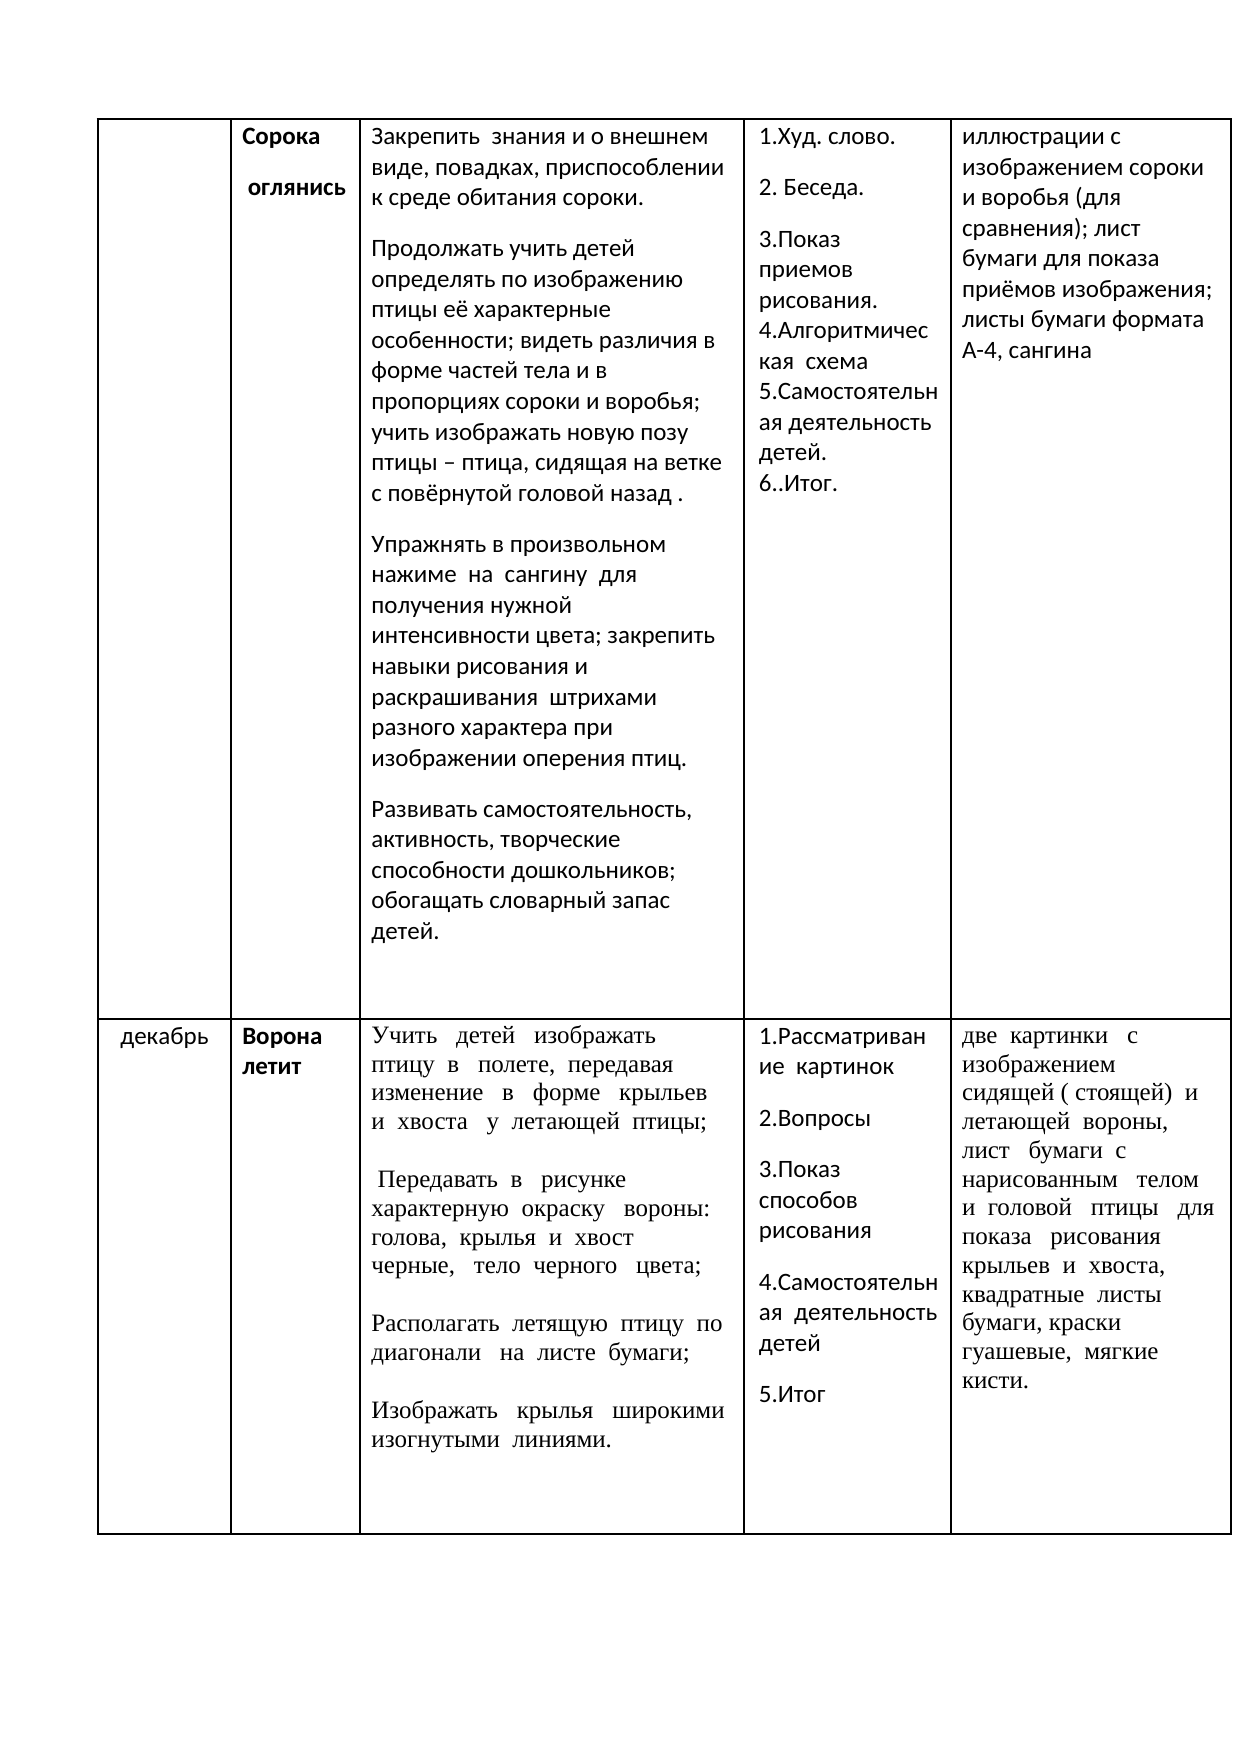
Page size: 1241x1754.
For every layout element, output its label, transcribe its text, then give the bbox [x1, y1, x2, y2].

table_cell две картинки с изображением сидящей ( стоящей) и летающей вороны, лист бумаги с нарисованным телом и головой птицы для показа рисования крыльев и хвоста, квадратные листы бумаги, краски гуашевые, мягкие кисти. [952, 1020, 1230, 1533]
table_cell декабрь [99, 1020, 230, 1533]
table_cell 1.Худ. слово. 2. Беседа. 3.Показ приемов рисования. 4.Алгоритмическая схема 5.Самостоятельная деятельность детей. 6..Итог. [745, 120, 950, 1018]
table_cell Учить детей изображать птицу в полете, передавая изменение в форме крыльев и хвоста у летающей птицы; Передавать в рисунке характерную окраску вороны: голова, крылья и хвост черные, тело черного цвета; Располагать летящую птицу по диагонали на листе бумаги; Изображать крылья широкими изогнутыми линиями. [361, 1020, 743, 1533]
table_cell [99, 120, 230, 1018]
table_cell Сорока оглянись [232, 120, 359, 1018]
table_cell иллюстрации с изображением сороки и воробья (для сравнения); лист бумаги для показа приёмов изображения; листы бумаги формата А-4, сангина [952, 120, 1230, 1018]
table_cell Ворона летит [232, 1020, 359, 1533]
table_cell 1.Рассматривание картинок 2.Вопросы 3.Показ способов рисования 4.Самостоятельная деятельность детей 5.Итог [745, 1020, 950, 1533]
table_cell Закрепить знания и о внешнем виде, повадках, приспособлении к среде обитания сороки. Продолжать учить детей определять по изображению птицы её характерные особенности; видеть различия в форме частей тела и в пропорциях сороки и воробья; учить изображать новую позу птицы – птица, сидящая на ветке с повёрнутой головой назад . Упражнять в произвольном нажиме на сангину для получения нужной интенсивности цвета; закрепить навыки рисования и раскрашивания штрихами разного характера при изображении оперения птиц. Развивать самостоятельность, активность, творческие способности дошкольников; обогащать словарный запас детей. [361, 120, 743, 1018]
